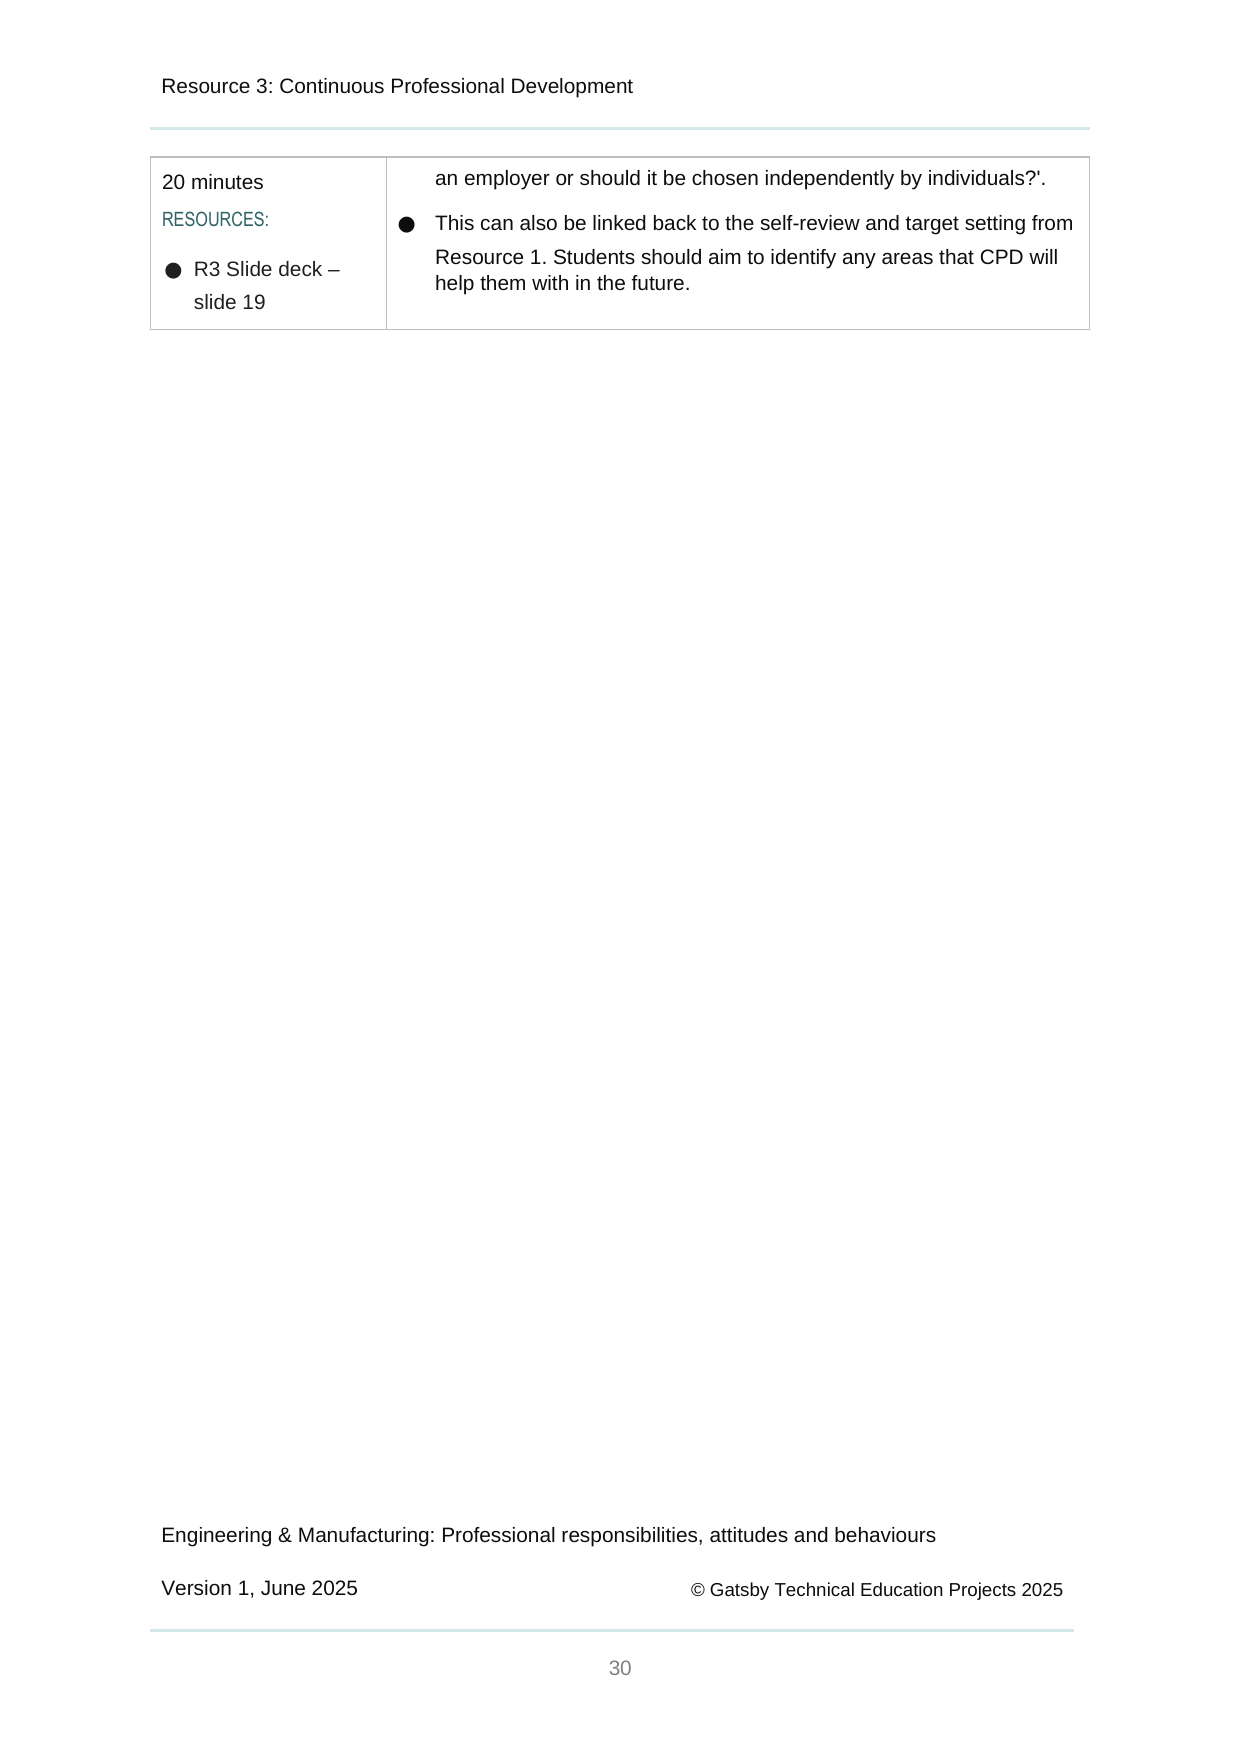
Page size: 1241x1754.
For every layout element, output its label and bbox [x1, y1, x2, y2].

table_cell [151, 158, 386, 328]
table_cell [387, 158, 1089, 328]
